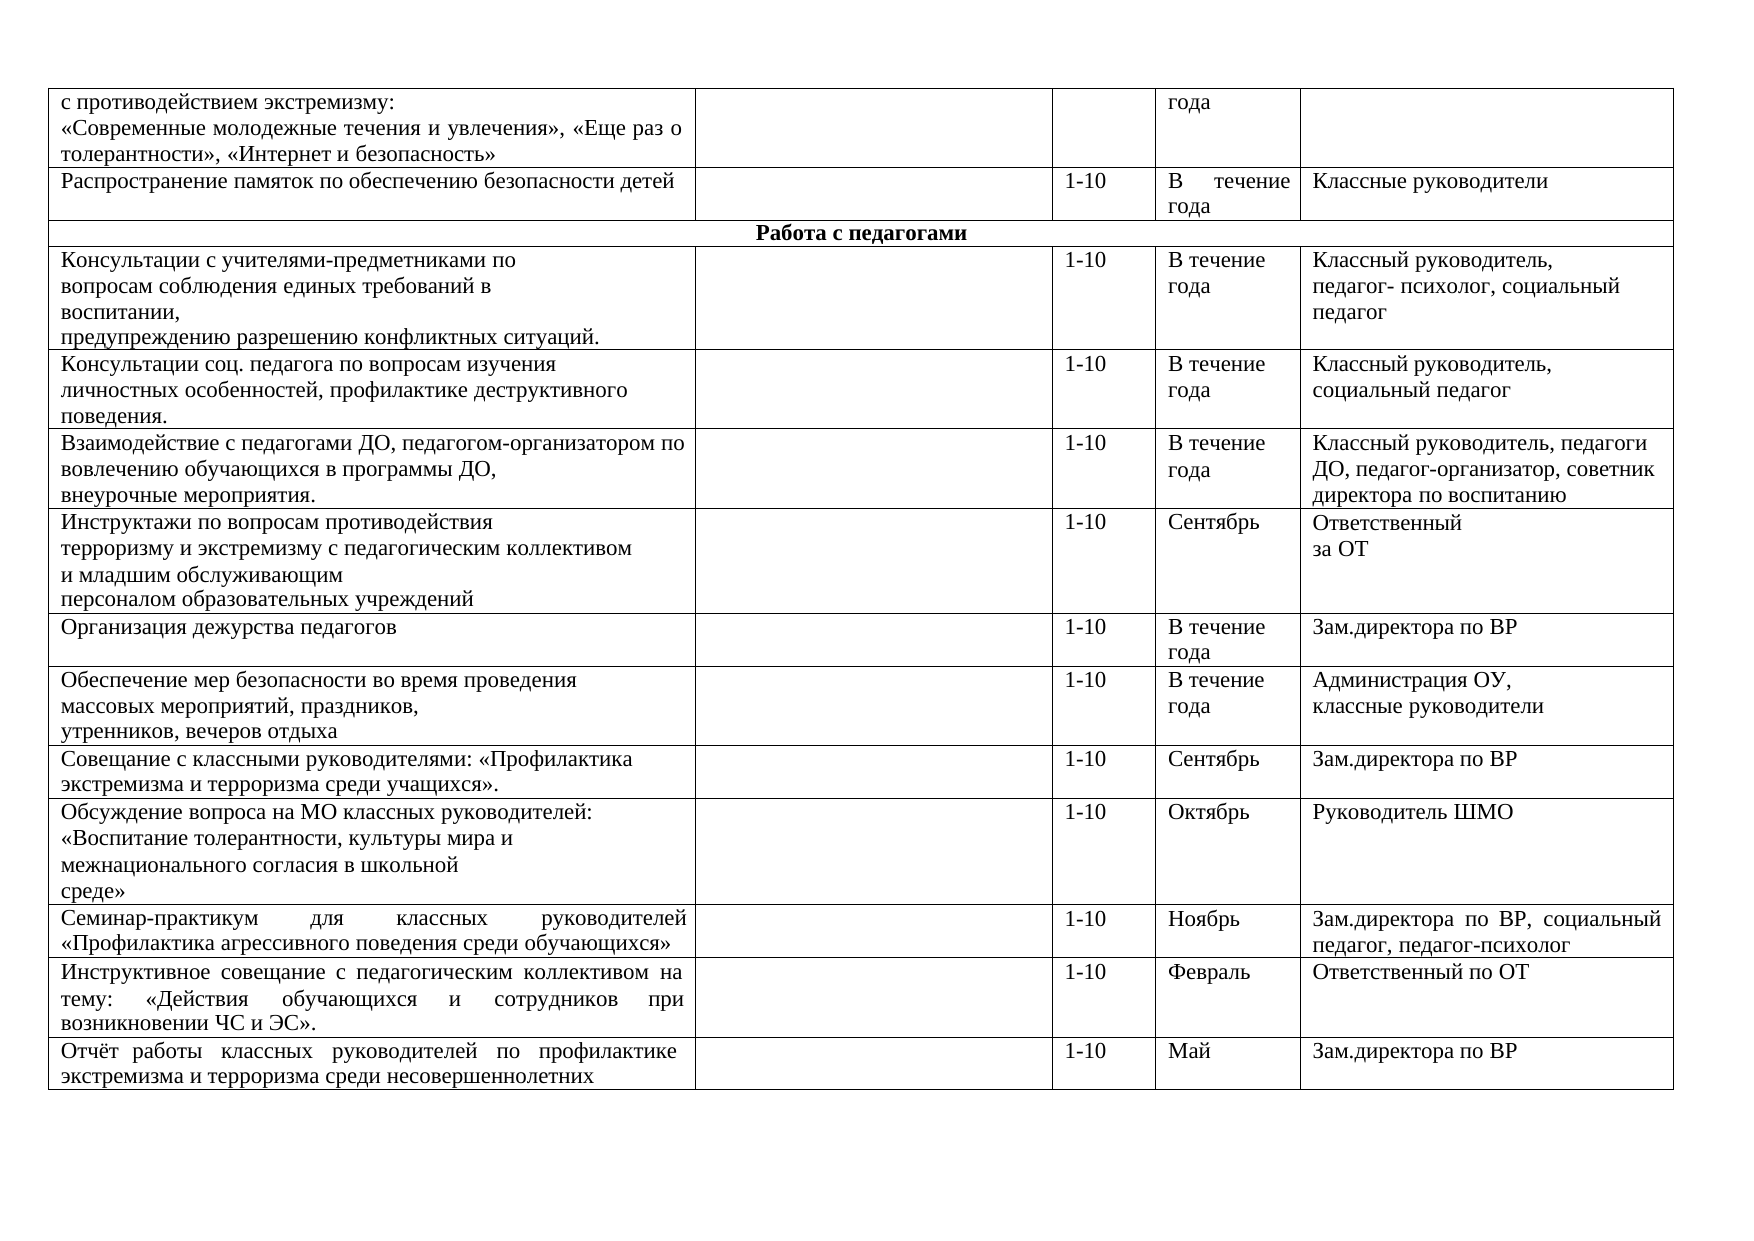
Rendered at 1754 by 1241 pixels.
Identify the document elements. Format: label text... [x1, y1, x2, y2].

table_cell Обеспечение мер безопасности во время проведения массовых мероприятий, праздников, утренников, вечеров отдыха [49, 667, 695, 745]
table_cell В течение года [1156, 614, 1300, 666]
table_cell Май [1156, 1038, 1300, 1089]
table_cell Сентябрь [1156, 746, 1300, 798]
table_cell 1-10 [1053, 350, 1155, 428]
table_cell Организация дежурства педагогов [49, 614, 695, 666]
table_cell Зам.директора по ВР, социальный педагог, педагог-психолог [1301, 905, 1673, 957]
table_cell Ноябрь [1156, 905, 1300, 957]
table_cell [696, 429, 1052, 508]
table_cell [696, 1038, 1052, 1089]
table_cell Февраль [1156, 958, 1300, 1037]
table_cell Отчёт работы классных руководителей по профилактике экстремизма и терроризма среди несовершеннолетних [49, 1038, 695, 1089]
table_cell В течение года [1156, 168, 1300, 219]
table_header года [1156, 89, 1300, 167]
table_cell Ответственный по ОТ [1301, 958, 1673, 1037]
table_header [1053, 89, 1155, 167]
table_cell Инструктажи по вопросам противодействия терроризму и экстремизму с педагогическим коллективом и младшим обслуживающим персоналом образовательных учреждений [49, 509, 695, 613]
table_cell Консультации соц. педагога по вопросам изучения личностных особенностей, профилактике деструктивного поведения. [49, 350, 695, 428]
table_cell 1-10 [1053, 614, 1155, 666]
table_cell Зам.директора по ВР [1301, 1038, 1673, 1089]
table_cell [696, 509, 1052, 613]
table_cell Консультации с учителями-предметниками по вопросам соблюдения единых требований в воспитании, предупреждению разрешению конфликтных ситуаций. [49, 247, 695, 349]
table_header [1301, 89, 1673, 167]
table_cell Взаимодействие с педагогами ДО, педагогом-организатором по вовлечению обучающихся в программы ДО, внеурочные мероприятия. [49, 429, 695, 508]
table_cell Инструктивное совещание с педагогическим коллективом на тему: «Действия обучающихся и сотрудников при возникновении ЧС и ЭС». [49, 958, 695, 1037]
table_cell [696, 614, 1052, 666]
table_cell Ответственный за ОТ [1301, 509, 1673, 613]
table_cell Классные руководители [1301, 168, 1673, 219]
table_cell Классный руководитель, педагог- психолог, социальный педагог [1301, 247, 1673, 349]
table_cell 1-10 [1053, 429, 1155, 508]
table_cell [696, 799, 1052, 904]
table_header с противодействием экстремизму: «Современные молодежные течения и увлечения», «Еще раз о толерантности», «Интернет и безопасность» [49, 89, 695, 167]
table_cell Классный руководитель, социальный педагог [1301, 350, 1673, 428]
table_cell Распространение памяток по обеспечению безопасности детей [49, 168, 695, 219]
table_cell Семинар-практикум для классных руководителей «Профилактика агрессивного поведения среди обучающихся» [49, 905, 695, 957]
table_cell 1-10 [1053, 1038, 1155, 1089]
table_header [696, 89, 1052, 167]
table_cell В течение года [1156, 247, 1300, 349]
table_cell [696, 746, 1052, 798]
table_cell 1-10 [1053, 509, 1155, 613]
table_cell [696, 958, 1052, 1037]
table_cell 1-10 [1053, 746, 1155, 798]
table_cell В течение года [1156, 350, 1300, 428]
table_cell Октябрь [1156, 799, 1300, 904]
table_cell Обсуждение вопроса на МО классных руководителей: «Воспитание толерантности, культуры мира и межнационального согласия в школьной среде» [49, 799, 695, 904]
table_cell 1-10 [1053, 958, 1155, 1037]
table_cell 1-10 [1053, 667, 1155, 745]
table_cell 1-10 [1053, 247, 1155, 349]
table_cell Руководитель ШМО [1301, 799, 1673, 904]
table_cell Работа с педагогами [49, 221, 1673, 246]
table_cell 1-10 [1053, 168, 1155, 219]
table_cell [696, 247, 1052, 349]
table_cell Классный руководитель, педагоги ДО, педагог-организатор, советник директора по воспитанию [1301, 429, 1673, 508]
table_cell 1-10 [1053, 905, 1155, 957]
table_cell В течение года [1156, 429, 1300, 508]
table_cell Сентябрь [1156, 509, 1300, 613]
table_cell Совещание с классными руководителями: «Профилактика экстремизма и терроризма среди учащихся». [49, 746, 695, 798]
table_cell Зам.директора по ВР [1301, 746, 1673, 798]
table_cell Администрация ОУ, классные руководители [1301, 667, 1673, 745]
table_cell В течение года [1156, 667, 1300, 745]
table_cell 1-10 [1053, 799, 1155, 904]
table_cell Зам.директора по ВР [1301, 614, 1673, 666]
table_cell [696, 905, 1052, 957]
table_cell [696, 350, 1052, 428]
table_cell [696, 168, 1052, 219]
table_cell [696, 667, 1052, 745]
